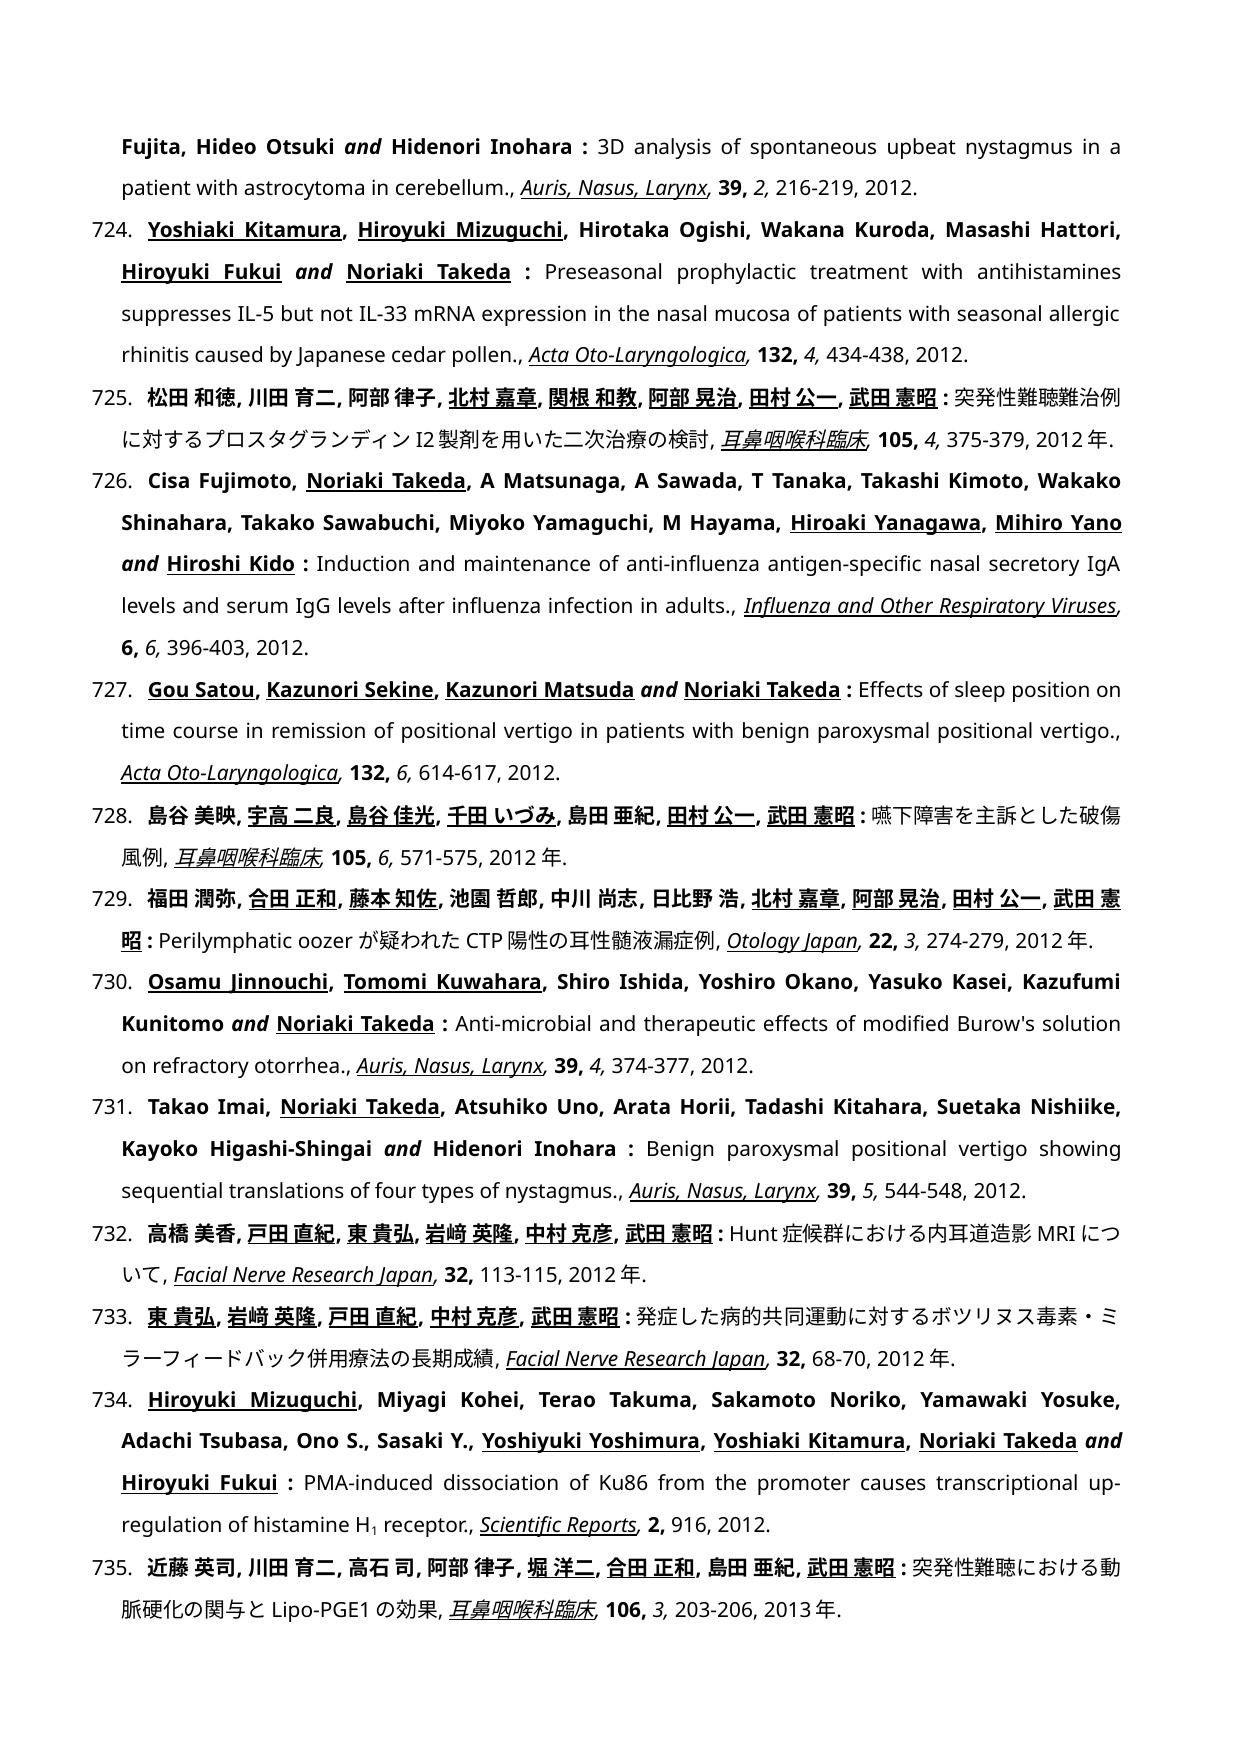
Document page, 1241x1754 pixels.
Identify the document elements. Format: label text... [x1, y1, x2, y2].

list 高橋 美香, 戸田 直紀, 東 貴弘, 岩﨑 英隆, 中村 克彦, 武田 憲昭 : Hunt症候群における内耳道造影MRIについて, Facial Nerve Research Japan, 32, 113-115, 2012年. [92, 1211, 1122, 1295]
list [92, 125, 1122, 209]
list Cisa Fujimoto, Noriaki Takeda, A Matsunaga, A Sawada, T Tanaka, Takashi Kimoto, Wakako Shinahara, Takako Sawabuchi, Miyoko Yamaguchi, M Hayama, Hiroaki Yanagawa, Mihiro Yano and Hiroshi Kido : Induction and maintenance of anti-influenza antigen-specific nasal secretory IgA levels and serum IgG levels after influenza infection in adults., Influenza and Other Respiratory Viruses, 6, 6, 396-403, 2012. [92, 459, 1122, 668]
list 島谷 美映, 宇高 二良, 島谷 佳光, 千田 いづみ, 島田 亜紀, 田村 公一, 武田 憲昭 : 嚥下障害を主訴とした破傷風例, 耳鼻咽喉科臨床, 105, 6, 571-575, 2012年. [92, 793, 1122, 877]
list 東 貴弘, 岩﨑 英隆, 戸田 直紀, 中村 克彦, 武田 憲昭 : 発症した病的共同運動に対するボツリヌス毒素・ミラーフィードバック併用療法の長期成績, Facial Nerve Research Japan, 32, 68-70, 2012年. [92, 1295, 1122, 1378]
list Yoshiaki Kitamura, Hiroyuki Mizuguchi, Hirotaka Ogishi, Wakana Kuroda, Masashi Hattori, Hiroyuki Fukui and Noriaki Takeda : Preseasonal prophylactic treatment with antihistamines suppresses IL-5 but not IL-33 mRNA expression in the nasal mucosa of patients with seasonal allergic rhinitis caused by Japanese cedar pollen., Acta Oto-Laryngologica, 132, 4, 434-438, 2012. [92, 209, 1122, 376]
list 松田 和徳, 川田 育二, 阿部 律子, 北村 嘉章, 関根 和教, 阿部 晃治, 田村 公一, 武田 憲昭 : 突発性難聴難治例に対するプロスタグランディンI2製剤を用いた二次治療の検討, 耳鼻咽喉科臨床, 105, 4, 375-379, 2012年. [92, 376, 1122, 459]
list Takao Imai, Noriaki Takeda, Atsuhiko Uno, Arata Horii, Tadashi Kitahara, Suetaka Nishiike, Kayoko Higashi-Shingai and Hidenori Inohara : Benign paroxysmal positional vertigo showing sequential translations of four types of nystagmus., Auris, Nasus, Larynx, 39, 5, 544-548, 2012. [92, 1086, 1122, 1211]
list Hiroyuki Mizuguchi, Miyagi Kohei, Terao Takuma, Sakamoto Noriko, Yamawaki Yosuke, Adachi Tsubasa, Ono S., Sasaki Y., Yoshiyuki Yoshimura, Yoshiaki Kitamura, Noriaki Takeda and Hiroyuki Fukui : PMA-induced dissociation of Ku86 from the promoter causes transcriptional up-regulation of histamine H1 receptor., Scientific Reports, 2, 916, 2012. [92, 1378, 1122, 1545]
list 近藤 英司, 川田 育二, 高石 司, 阿部 律子, 堀 洋二, 合田 正和, 島田 亜紀, 武田 憲昭 : 突発性難聴における動脈硬化の関与とLipo-PGE1の効果, 耳鼻咽喉科臨床, 106, 3, 203-206, 2013年. [92, 1545, 1122, 1629]
list Osamu Jinnouchi, Tomomi Kuwahara, Shiro Ishida, Yoshiro Okano, Yasuko Kasei, Kazufumi Kunitomo and Noriaki Takeda : Anti-microbial and therapeutic effects of modified Burow's solution on refractory otorrhea., Auris, Nasus, Larynx, 39, 4, 374-377, 2012. [92, 961, 1122, 1086]
list Gou Satou, Kazunori Sekine, Kazunori Matsuda and Noriaki Takeda : Effects of sleep position on time course in remission of positional vertigo in patients with benign paroxysmal positional vertigo., Acta Oto-Laryngologica, 132, 6, 614-617, 2012. [92, 668, 1122, 793]
list 福田 潤弥, 合田 正和, 藤本 知佐, 池園 哲郎, 中川 尚志, 日比野 浩, 北村 嘉章, 阿部 晃治, 田村 公一, 武田 憲昭 : Perilymphatic oozer が疑われたCTP陽性の耳性髄液漏症例, Otology Japan, 22, 3, 274-279, 2012年. [92, 877, 1122, 961]
